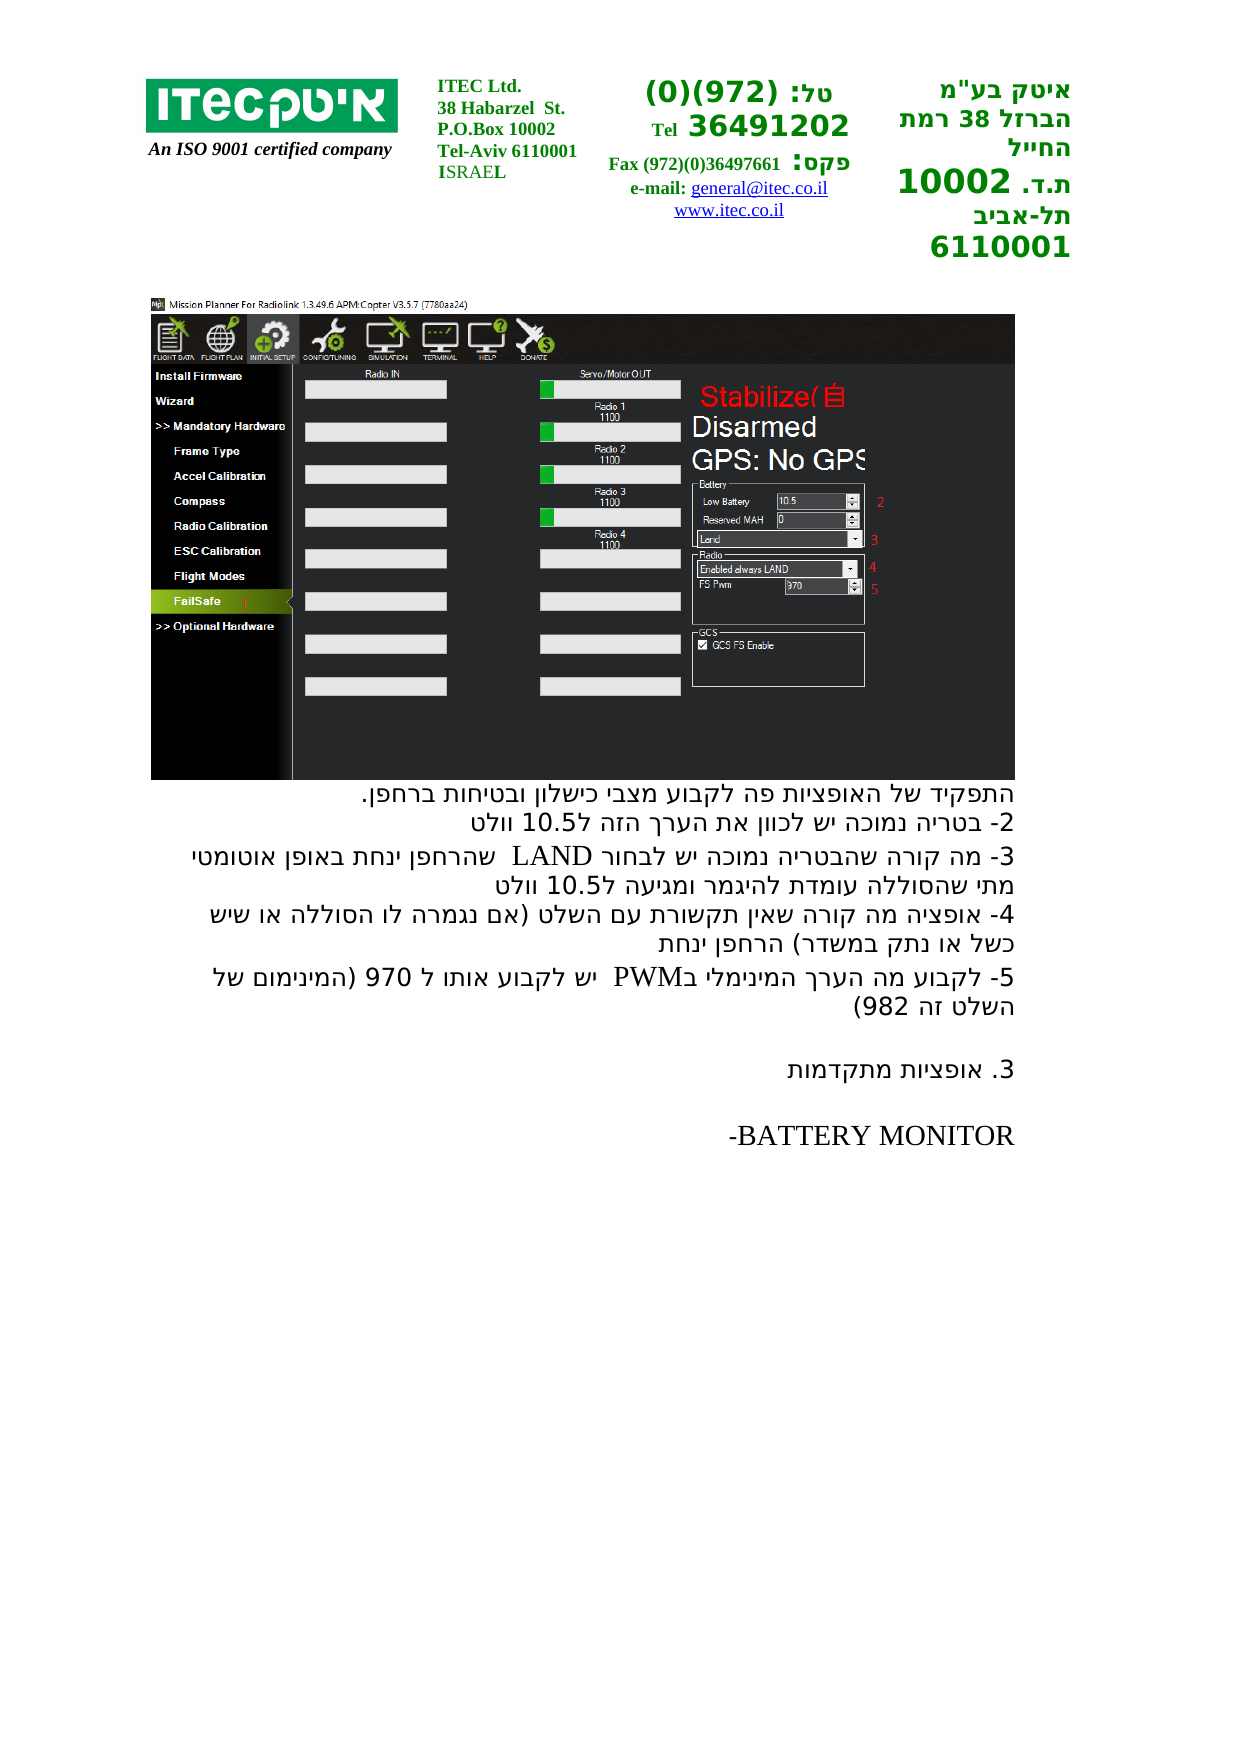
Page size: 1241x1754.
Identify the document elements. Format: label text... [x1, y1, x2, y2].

text 5- לקבוע מה הערך המינימלי בPWM יש לקבוע אותו ל 970 (המינימום של השלט זה 982) [187, 959, 1015, 1021]
text התפקיד של האופציות פה לקבוע מצבי כישלון ובטיחות ברחפן. [187, 780, 1015, 808]
text BATTERY MONITOR- [187, 1118, 1015, 1151]
picture [151, 298, 1015, 780]
text 3- מה קורה שהבטריה נמוכה יש לבחור LAND שהרחפן ינחת באופן אוטומטי מתי שהסוללה עומדת להיגמר ומגיעה ל10.5 וולט [187, 838, 1015, 900]
text 2- בטריה נמוכה יש לכוון את הערך הזה ל10.5 וולט [187, 808, 1015, 838]
text 3. אופציות מתקדמות [187, 1055, 1015, 1084]
text 4- אופציה מה קורה שאין תקשורת עם השלט (אם נגמרה לו הסוללה או שיש כשל או נתק במשדר) הרחפן ינחת [187, 900, 1015, 959]
